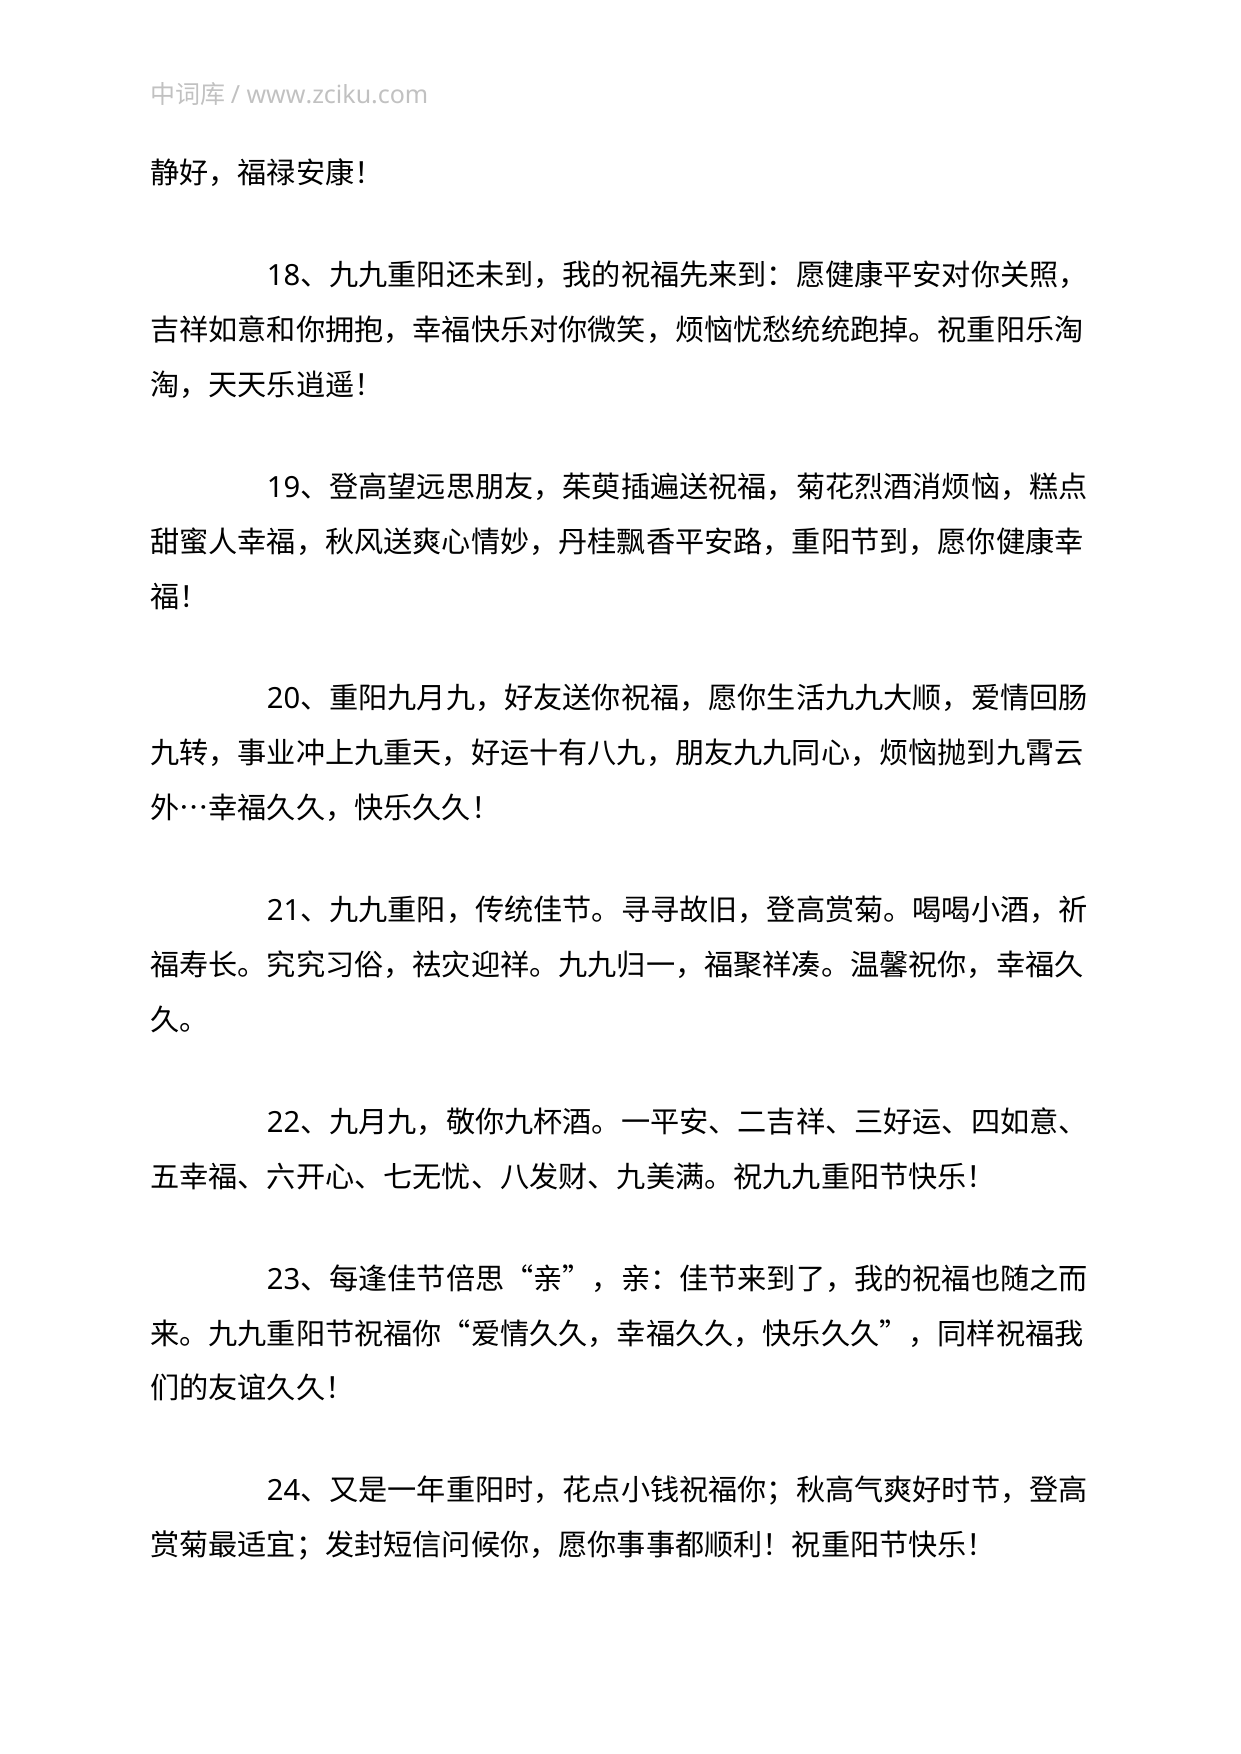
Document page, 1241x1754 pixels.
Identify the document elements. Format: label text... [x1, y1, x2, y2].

text 20、重阳九月九，好友送你祝福，愿你生活九九大顺，爱情回肠九转，事业冲上九重天，好运十有八九，朋友九九同心，烦恼抛到九霄云外…幸福久久，快乐久久！ [150, 675, 1090, 827]
text 23、每逢佳节倍思“亲”，亲：佳节来到了，我的祝福也随之而来。九九重阳节祝福你“爱情久久，幸福久久，快乐久久”，同样祝福我们的友谊久久！ [150, 1255, 1090, 1407]
text 22、九月九，敬你九杯酒。一平安、二吉祥、三好运、四如意、五幸福、六开心、七无忧、八发财、九美满。祝九九重阳节快乐！ [150, 1098, 1090, 1196]
text 19、登高望远思朋友，茱萸插遍送祝福，菊花烈酒消烦恼，糕点甜蜜人幸福，秋风送爽心情妙，丹桂飘香平安路，重阳节到，愿你健康幸福！ [150, 463, 1090, 616]
text 18、九九重阳还未到，我的祝福先来到：愿健康平安对你关照，吉祥如意和你拥抱，幸福快乐对你微笑，烦恼忧愁统统跑掉。祝重阳乐淘淘，天天乐逍遥！ [150, 252, 1090, 404]
text 21、九九重阳，传统佳节。寻寻故旧，登高赏菊。喝喝小酒，祈福寿长。究究习俗，祛灾迎祥。九九归一，福聚祥凑。温馨祝你，幸福久久。 [150, 887, 1090, 1039]
text 24、又是一年重阳时，花点小钱祝福你；秋高气爽好时节，登高赏菊最适宜；发封短信问候你，愿你事事都顺利！祝重阳节快乐！ [150, 1467, 1090, 1564]
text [150, 150, 1090, 192]
